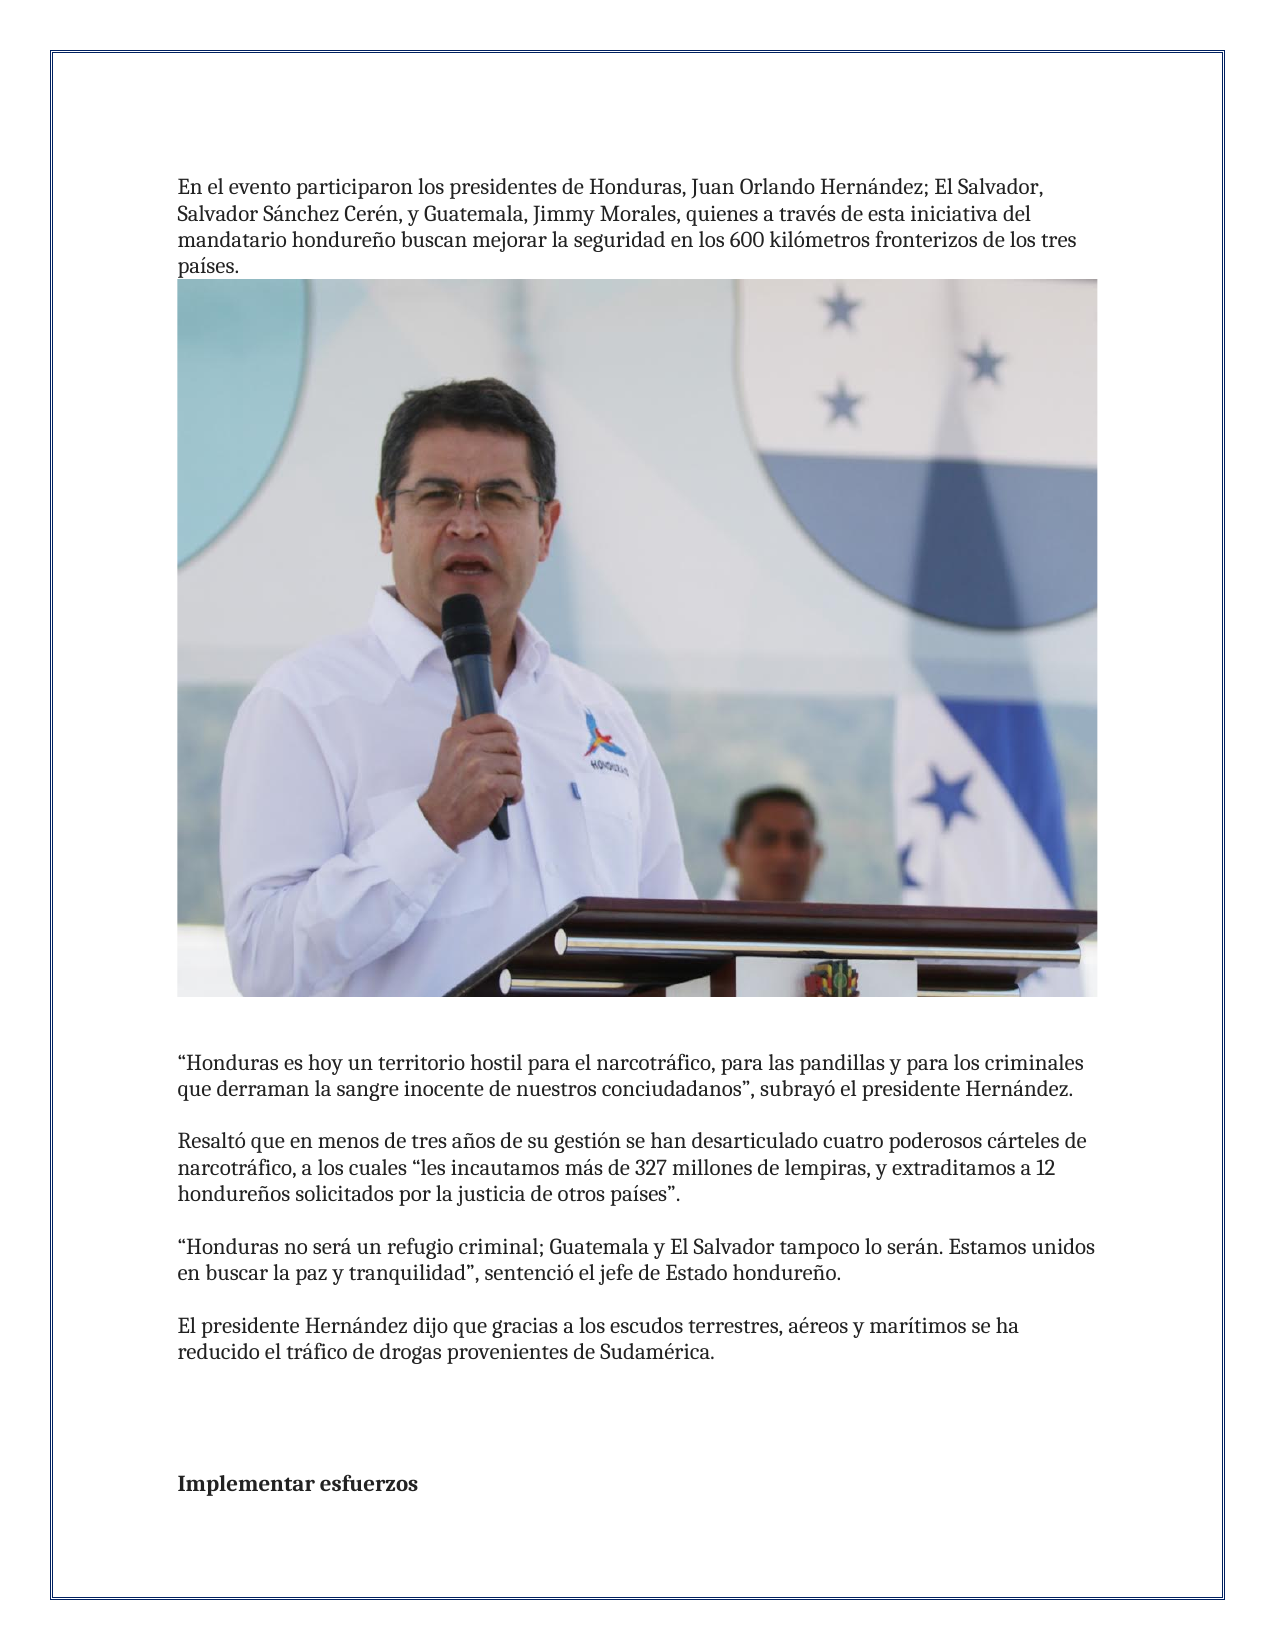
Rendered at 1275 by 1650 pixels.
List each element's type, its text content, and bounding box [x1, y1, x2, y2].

picture [177, 279, 1098, 997]
text En el evento participaron los presidentes de Honduras, Juan Orlando Hernández; El Salvador, Salvador Sánchez Cerén, y Guatemala, Jimmy Morales, quienes a través de esta iniciativa del mandatario hondureño buscan mejorar la seguridad en los 600 kilómetros fronterizos de los tres países. [177, 174, 1098, 279]
text El presidente Hernández dijo que gracias a los escudos terrestres, aéreos y marítimos se ha reducido el tráfico de drogas provenientes de Sudamérica. [177, 1313, 1098, 1366]
text “Honduras no será un refugio criminal; Guatemala y El Salvador tampoco lo serán. Estamos unidos en buscar la paz y tranquilidad”, sentenció el jefe de Estado hondureño. [177, 1234, 1098, 1286]
text Resaltó que en menos de tres años de su gestión se han desarticulado cuatro poderosos cárteles de narcotráfico, a los cuales “les incautamos más de 327 millones de lempiras, y extraditamos a 12 hondureños solicitados por la justicia de otros países”. [177, 1128, 1098, 1207]
text Implementar esfuerzos [177, 1471, 1098, 1497]
text “Honduras es hoy un territorio hostil para el narcotráfico, para las pandillas y para los criminales que derraman la sangre inocente de nuestros conciudadanos”, subrayó el presidente Hernández. [177, 1049, 1098, 1102]
